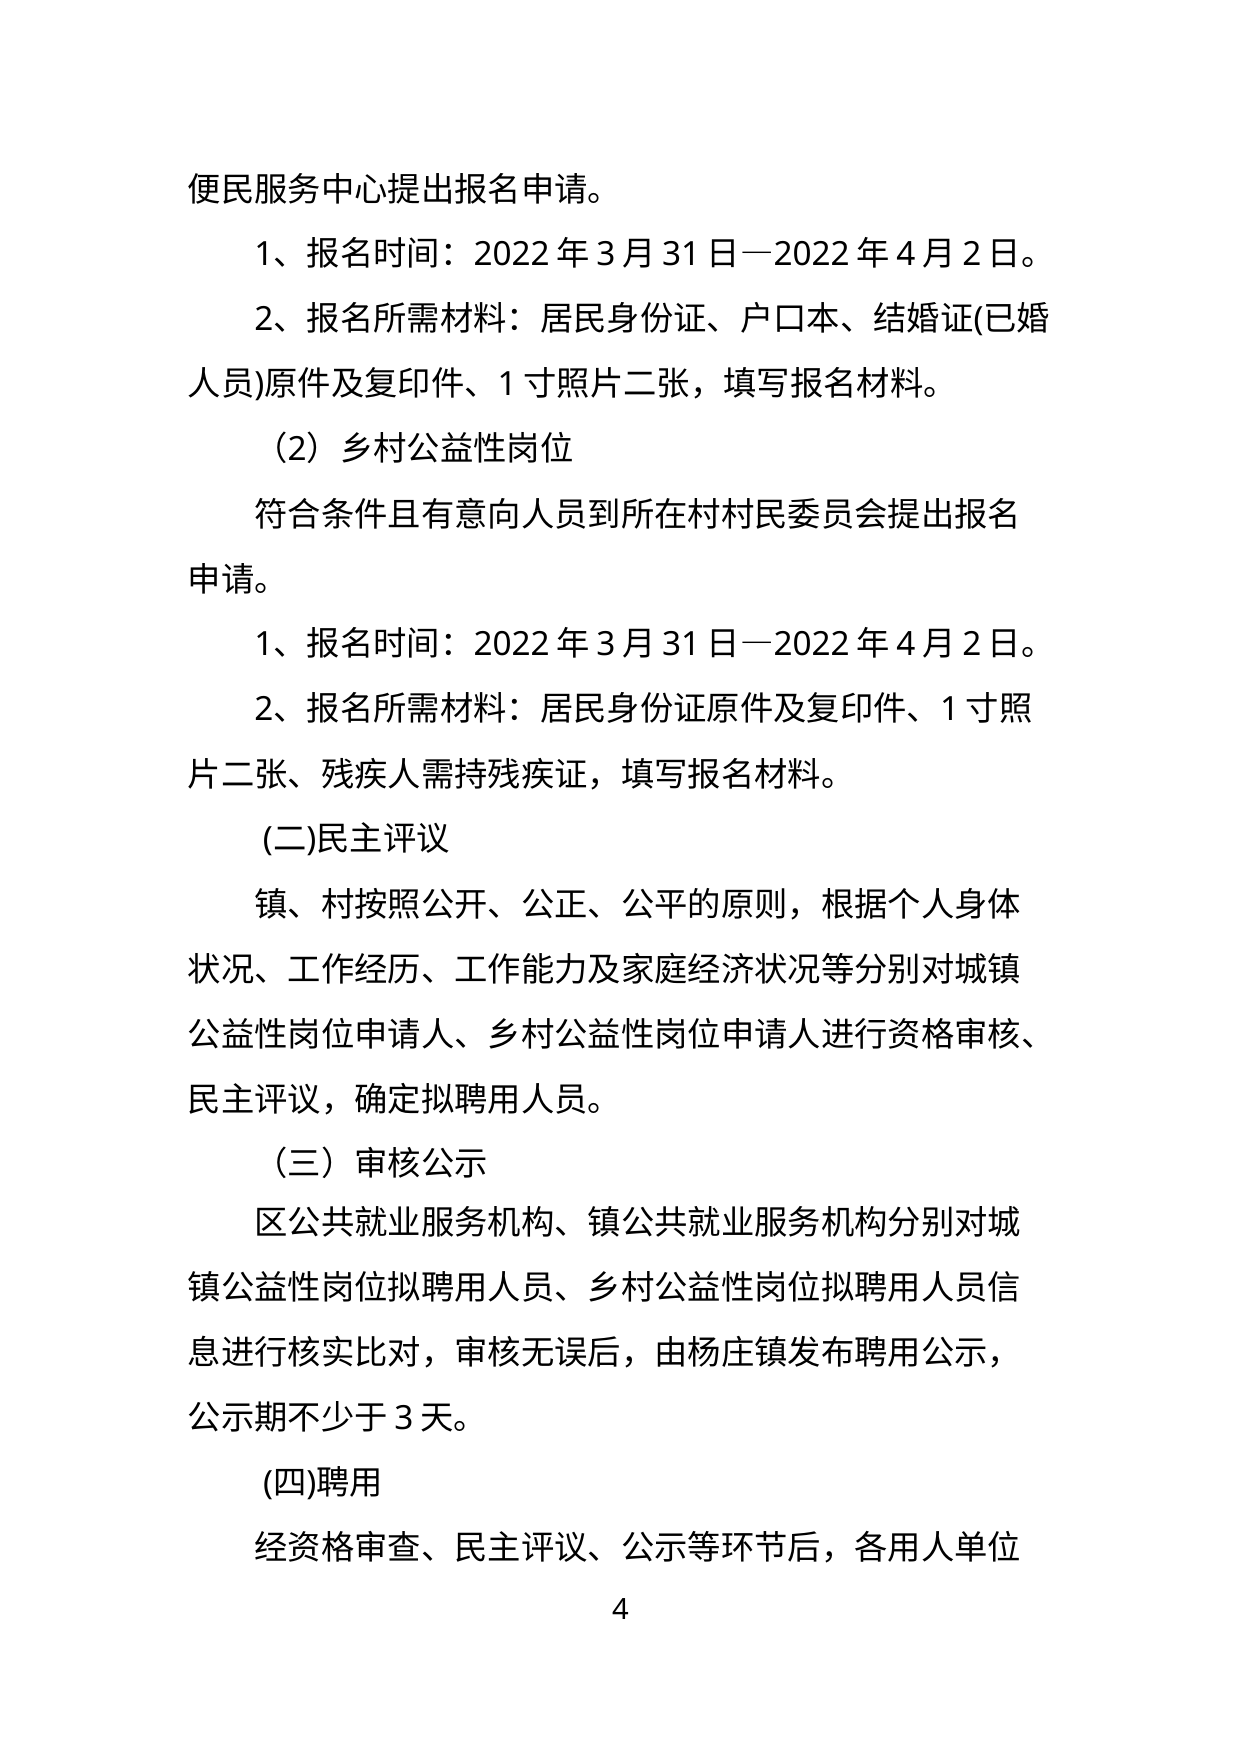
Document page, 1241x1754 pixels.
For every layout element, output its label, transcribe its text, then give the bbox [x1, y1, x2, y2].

text 镇、村按照公开、公正、公平的原则，根据个人身体状况、工作经历、工作能力及家庭经济状况等分别对城镇公益性岗位申请人、乡村公益性岗位申请人进行资格审核、民主评议，确定拟聘用人员。 [187, 869, 1053, 1129]
text 1、报名时间：2022年3月31日—2022年4月2日。 [187, 219, 1053, 284]
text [187, 1512, 1053, 1577]
text 区公共就业服务机构、镇公共就业服务机构分别对城镇公益性岗位拟聘用人员、乡村公益性岗位拟聘用人员信息进行核实比对，审核无误后，由杨庄镇发布聘用公示，公示期不少于3天。 [187, 1187, 1053, 1447]
text 符合条件且有意向人员到所在村村民委员会提出报名申请。 [187, 479, 1053, 609]
text （2）乡村公益性岗位 [187, 414, 1053, 479]
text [187, 154, 1053, 219]
text 2、报名所需材料：居民身份证、户口本、结婚证(已婚人员)原件及复印件、1寸照片二张，填写报名材料。 [187, 284, 1053, 414]
text (四)聘用 [187, 1447, 1053, 1512]
text 2、报名所需材料：居民身份证原件及复印件、1寸照片二张、残疾人需持残疾证，填写报名材料。 [187, 674, 1053, 804]
text (二)民主评议 [187, 804, 1053, 869]
text （三）审核公示 [187, 1129, 1053, 1187]
text 1、报名时间：2022年3月31日—2022年4月2日。 [187, 609, 1053, 674]
